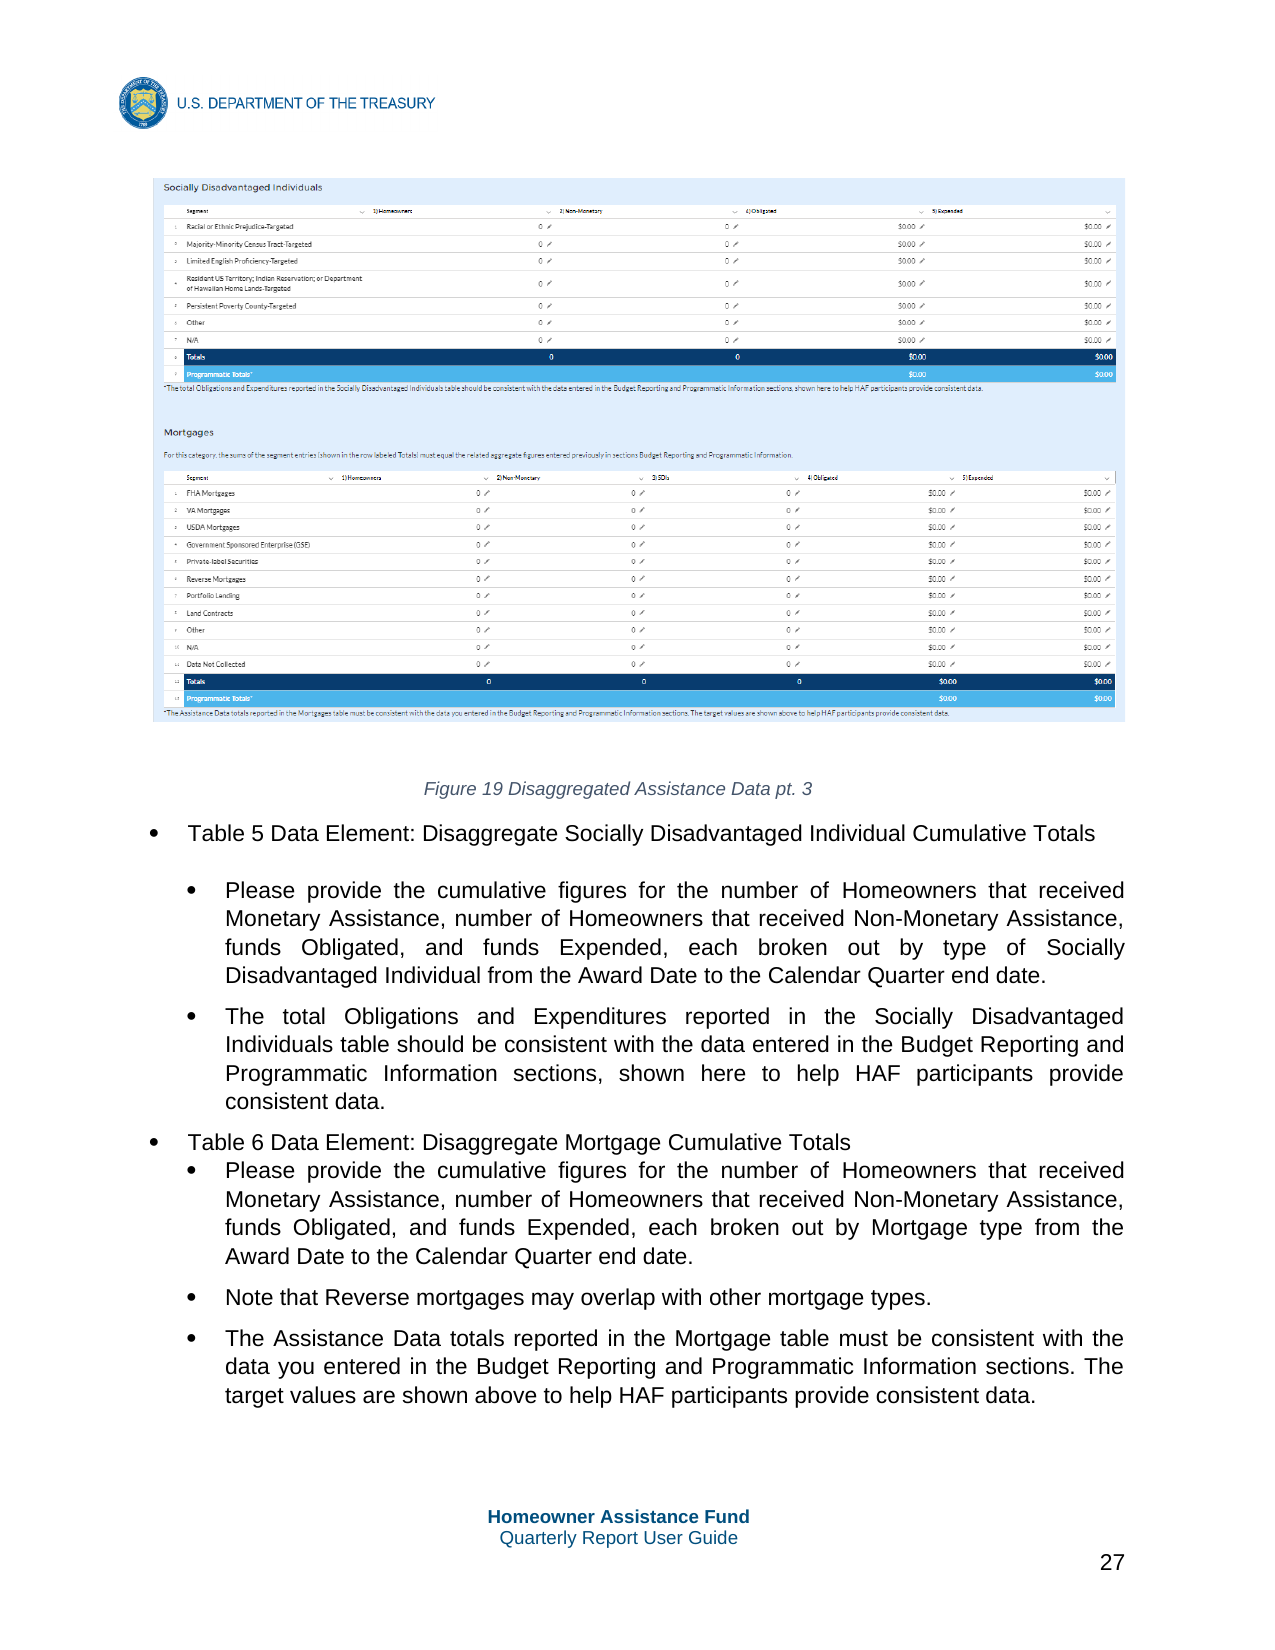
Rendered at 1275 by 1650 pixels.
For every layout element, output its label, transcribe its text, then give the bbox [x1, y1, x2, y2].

list Table 6 Data Element: Disaggregate Mortgage Cumulative Totals [150, 1129, 1125, 1155]
list The Assistance Data totals reported in the Mortgage table must be consistent with the data you entered in the Budget Reporting and Programmatic Information sections. The target values are shown above to help HAF participants provide consistent data. [187, 1325, 1125, 1408]
list The total Obligations and Expenditures reported in the Socially Disadvantaged Individuals table should be consistent with the data entered in the Budget Reporting and Programmatic Information sections, shown here to help HAF participants provide consistent data. [187, 1003, 1125, 1114]
picture [150, 178, 1125, 722]
list Note that Reverse mortgages may overlap with other mortgage types. [187, 1284, 1125, 1310]
list Please provide the cumulative figures for the number of Homeowners that received Monetary Assistance, number of Homeowners that received Non-Monetary Assistance, funds Obligated, and funds Expended, each broken out by type of Socially Disadvantaged Individual from the Award Date to the Calendar Quarter end date. [187, 877, 1125, 988]
list Please provide the cumulative figures for the number of Homeowners that received Monetary Assistance, number of Homeowners that received Non-Monetary Assistance, funds Obligated, and funds Expended, each broken out by Mortgage type from the Award Date to the Calendar Quarter end date. [187, 1157, 1125, 1269]
list Table 5 Data Element: Disaggregate Socially Disadvantaged Individual Cumulative Totals [150, 820, 1125, 846]
picture [112, 75, 438, 132]
